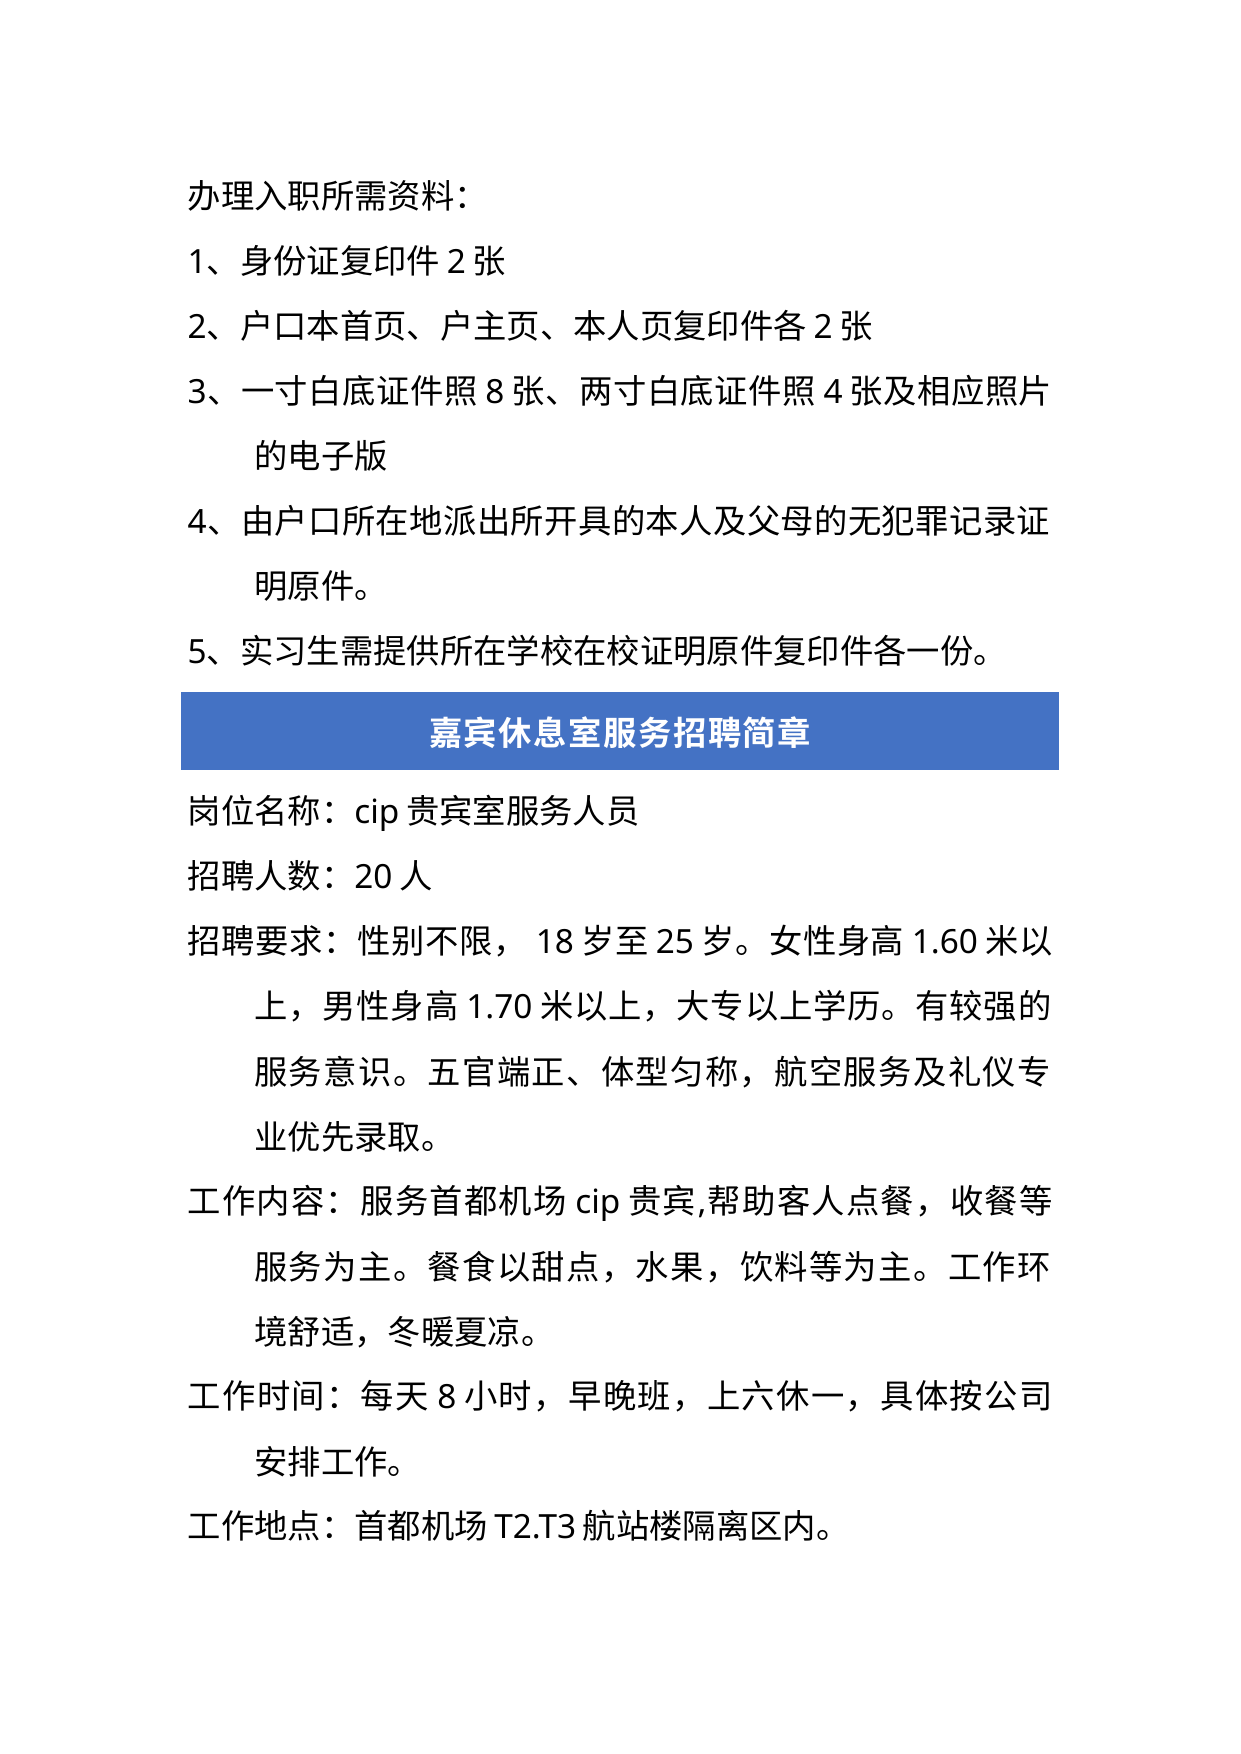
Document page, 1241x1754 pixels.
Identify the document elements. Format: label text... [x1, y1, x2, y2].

text 工作时间：每天8小时，早晚班，上六休一，具体按公司安排工作。 [187, 1362, 1053, 1492]
text 工作地点：首都机场T2.T3航站楼隔离区内。 [187, 1492, 1053, 1557]
text 4、由户口所在地派出所开具的本人及父母的无犯罪记录证明原件。 [187, 487, 1053, 617]
text 5、实习生需提供所在学校在校证明原件复印件各一份。 [187, 617, 1053, 682]
subtitle 嘉宾休息室服务招聘简章 [188, 699, 1053, 764]
text 岗位名称：cip贵宾室服务人员 [187, 777, 1053, 842]
text 招聘人数：20人 [187, 842, 1053, 907]
text 工作内容：服务首都机场cip贵宾,帮助客人点餐，收餐等服务为主。餐食以甜点，水果，饮料等为主。工作环境舒适，冬暖夏凉。 [187, 1167, 1053, 1362]
text 3、一寸白底证件照8张、两寸白底证件照4张及相应照片的电子版 [187, 357, 1053, 487]
text 办理入职所需资料： [187, 162, 1053, 227]
text 2、户口本首页、户主页、本人页复印件各2张 [187, 292, 1053, 357]
text 招聘要求：性别不限， 18岁至25岁。女性身高1.60米以上，男性身高1.70米以上，大专以上学历。有较强的服务意识。五官端正、体型匀称，航空服务及礼仪专业优先录取。 [187, 907, 1053, 1167]
text 1、身份证复印件2张 [187, 227, 1053, 292]
